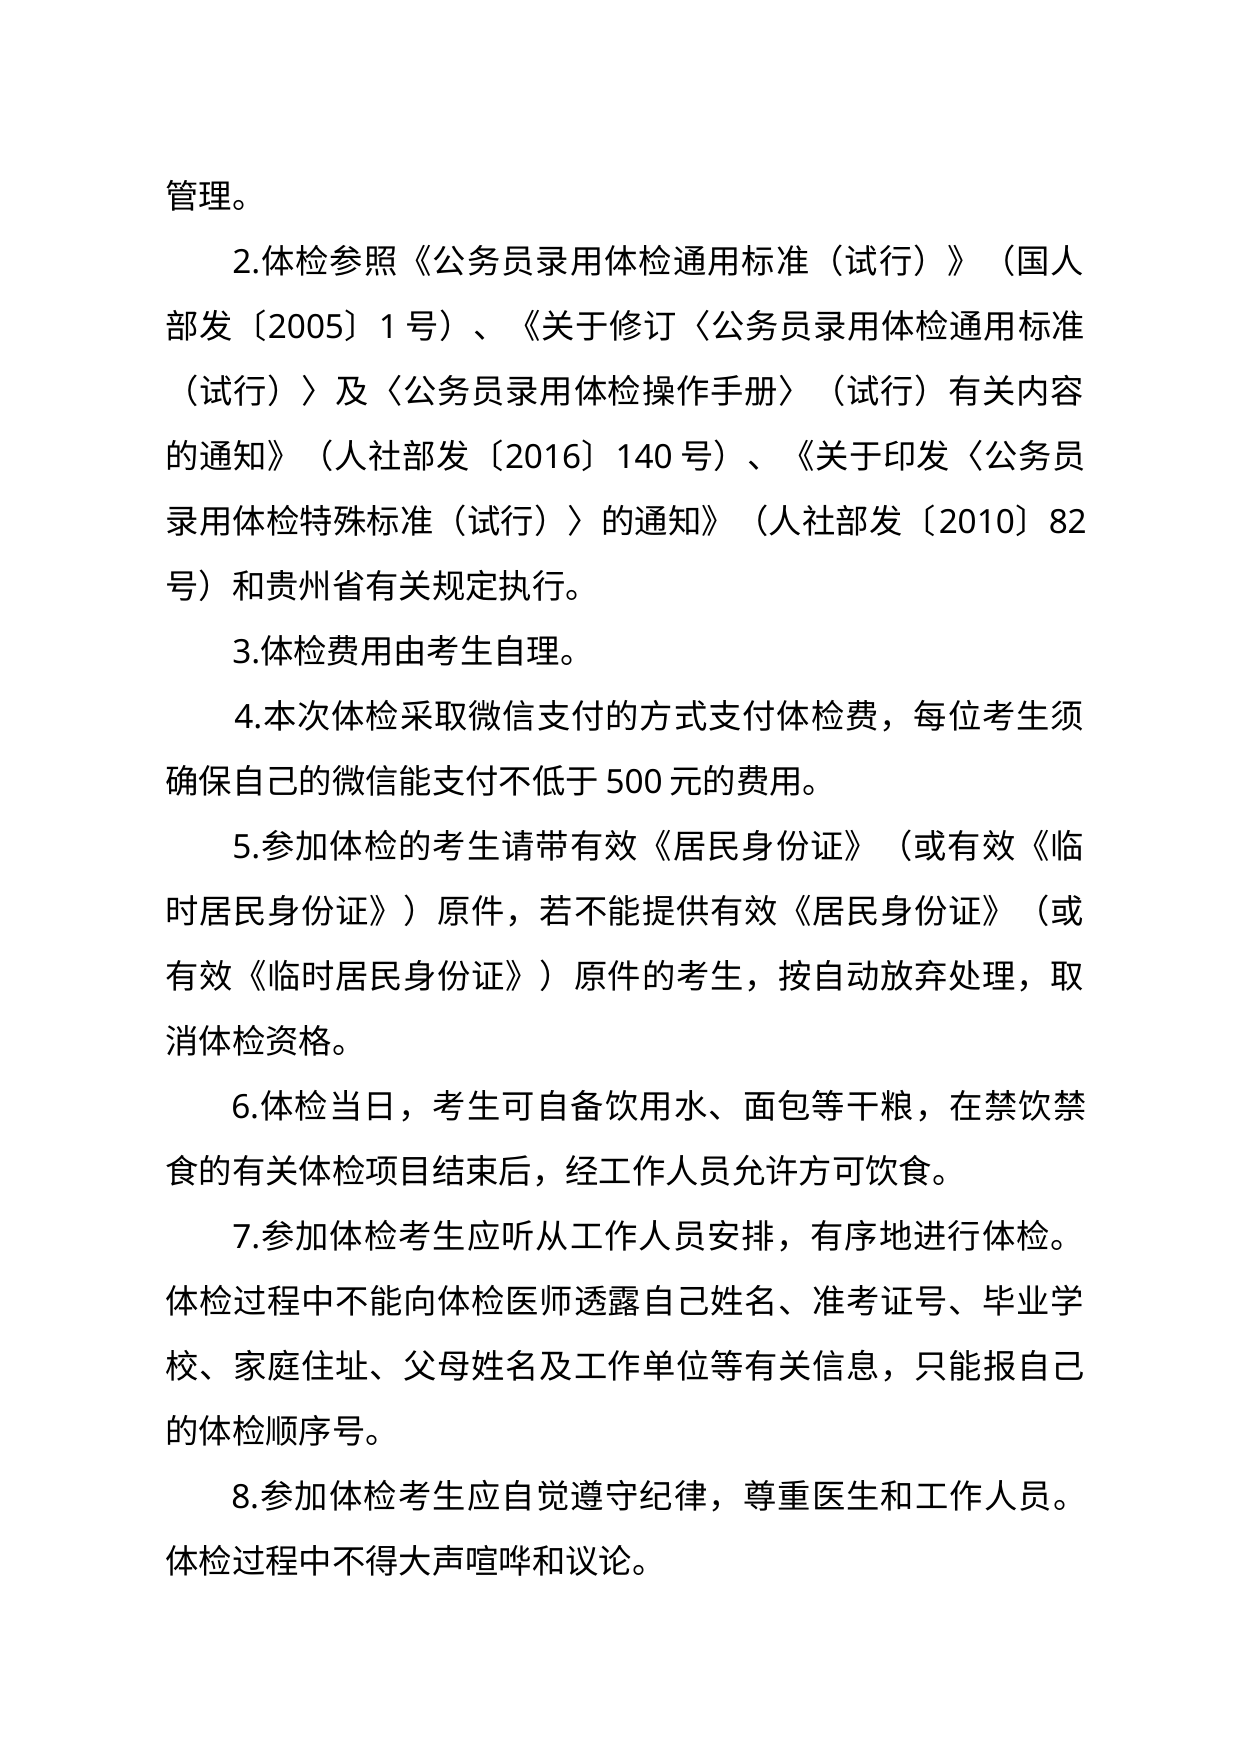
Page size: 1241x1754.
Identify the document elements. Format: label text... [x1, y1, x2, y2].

text 2.体检参照《公务员录用体检通用标准（试行）》（国人部发〔2005〕1号）、《关于修订〈公务员录用体检通用标准（试行）〉及〈公务员录用体检操作手册〉（试行）有关内容的通知》（人社部发〔2016〕140号）、《关于印发〈公务员录用体检特殊标准（试行）〉的通知》（人社部发〔2010〕82号）和贵州省有关规定执行。 [165, 227, 1087, 617]
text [165, 162, 1087, 227]
text 3.体检费用由考生自理。 [165, 617, 1087, 682]
text 5.参加体检的考生请带有效《居民身份证》（或有效《临时居民身份证》）原件，若不能提供有效《居民身份证》（或有效《临时居民身份证》）原件的考生，按自动放弃处理，取消体检资格。 [165, 812, 1087, 1072]
text 6.体检当日，考生可自备饮用水、面包等干粮，在禁饮禁食的有关体检项目结束后，经工作人员允许方可饮食。 [165, 1072, 1087, 1202]
text 8.参加体检考生应自觉遵守纪律，尊重医生和工作人员。体检过程中不得大声喧哗和议论。 [165, 1462, 1087, 1592]
text 4.本次体检采取微信支付的方式支付体检费，每位考生须确保自己的微信能支付不低于500元的费用。 [165, 682, 1087, 812]
text 7.参加体检考生应听从工作人员安排，有序地进行体检。体检过程中不能向体检医师透露自己姓名、准考证号、毕业学校、家庭住址、父母姓名及工作单位等有关信息，只能报自己的体检顺序号。 [165, 1202, 1087, 1462]
